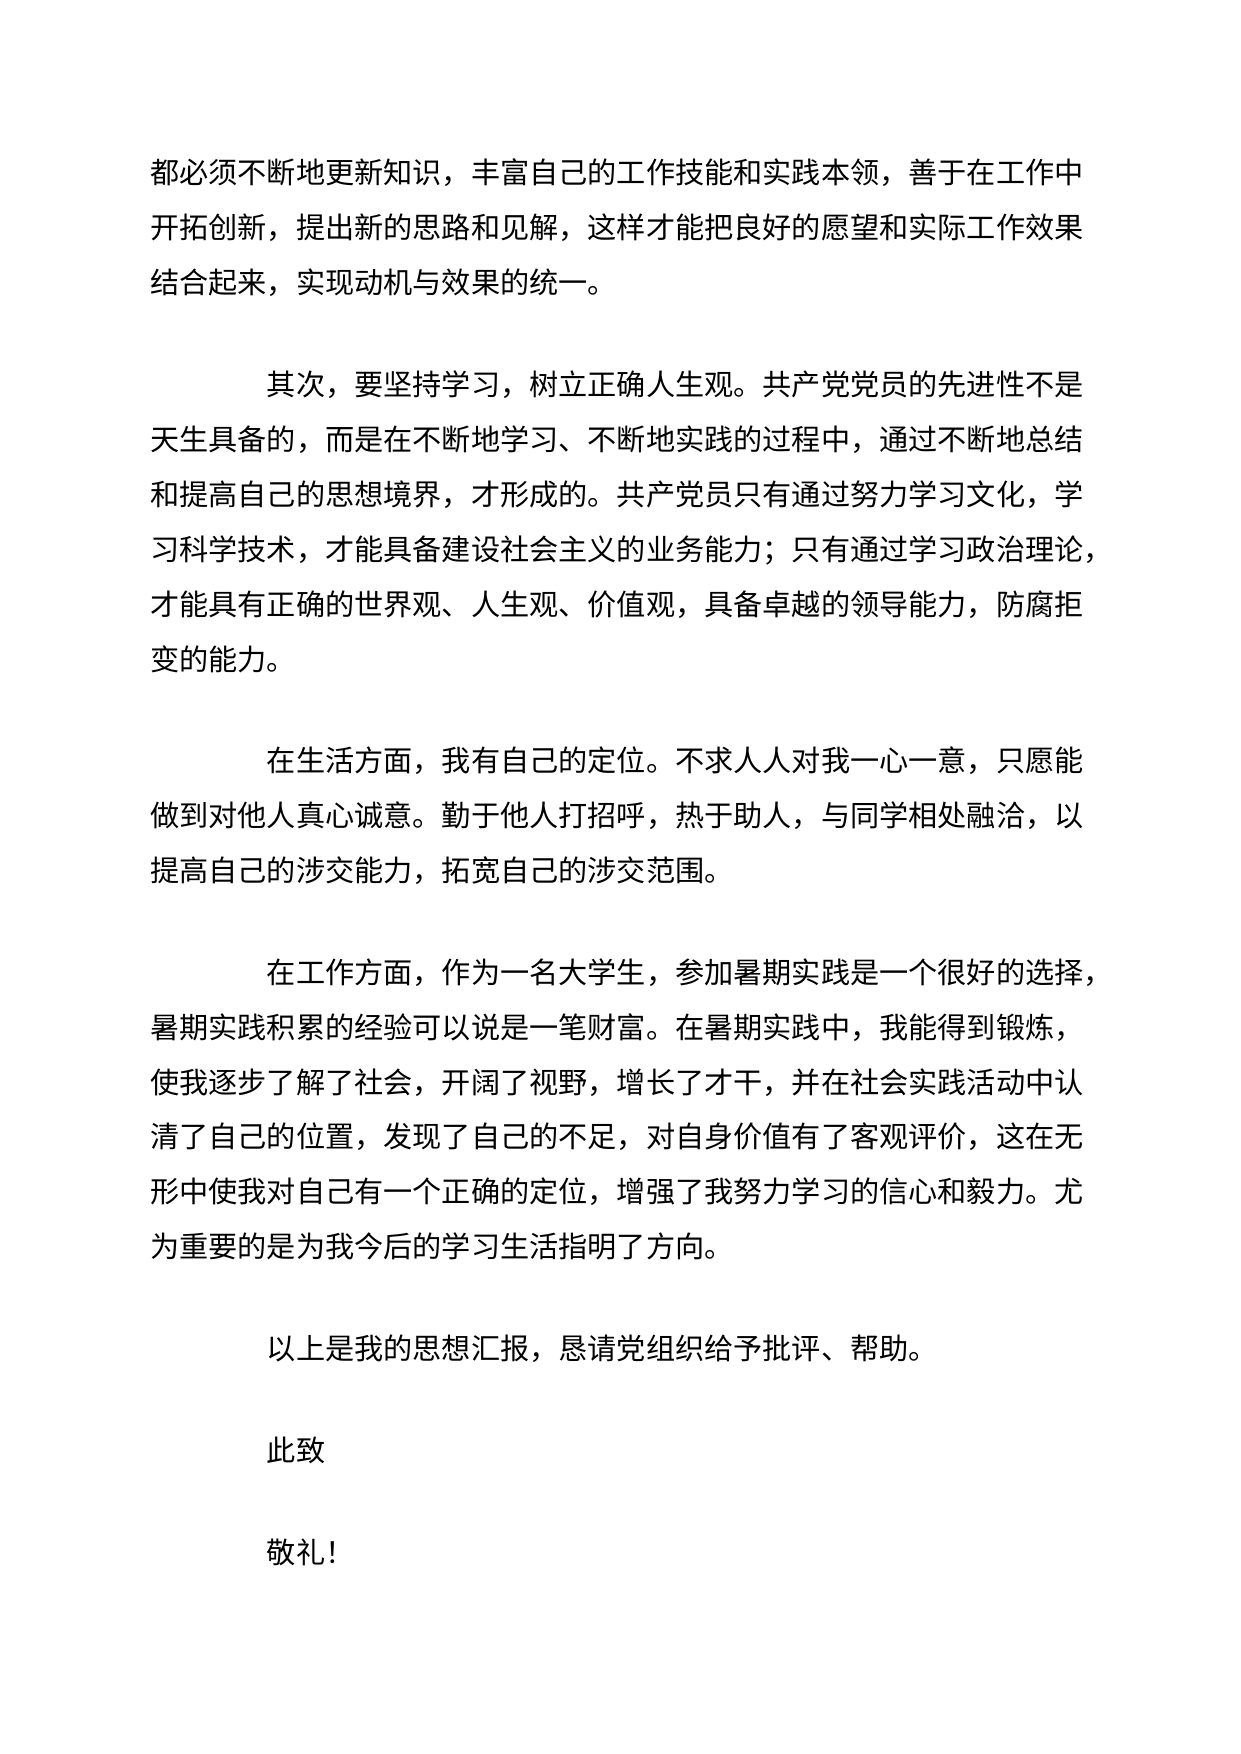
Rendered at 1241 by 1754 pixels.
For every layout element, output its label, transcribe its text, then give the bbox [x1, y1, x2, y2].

text 此致 [150, 1427, 1090, 1470]
text 以上是我的思想汇报，恳请党组织给予批评、帮助。 [150, 1326, 1090, 1368]
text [150, 150, 1090, 302]
text 在工作方面，作为一名大学生，参加暑期实践是一个很好的选择，暑期实践积累的经验可以说是一笔财富。在暑期实践中，我能得到锻炼，使我逐步了解了社会，开阔了视野，增长了才干，并在社会实践活动中认清了自己的位置，发现了自己的不足，对自身价值有了客观评价，这在无形中使我对自己有一个正确的定位，增强了我努力学习的信心和毅力。尤为重要的是为我今后的学习生活指明了方向。 [150, 949, 1090, 1266]
text 敬礼！ [150, 1529, 1090, 1571]
text 其次，要坚持学习，树立正确人生观。共产党党员的先进性不是天生具备的，而是在不断地学习、不断地实践的过程中，通过不断地总结和提高自己的思想境界，才形成的。共产党员只有通过努力学习文化，学习科学技术，才能具备建设社会主义的业务能力；只有通过学习政治理论，才能具有正确的世界观、人生观、价值观，具备卓越的领导能力，防腐拒变的能力。 [150, 362, 1090, 678]
text 在生活方面，我有自己的定位。不求人人对我一心一意，只愿能做到对他人真心诚意。勤于他人打招呼，热于助人，与同学相处融洽，以提高自己的涉交能力，拓宽自己的涉交范围。 [150, 738, 1090, 890]
